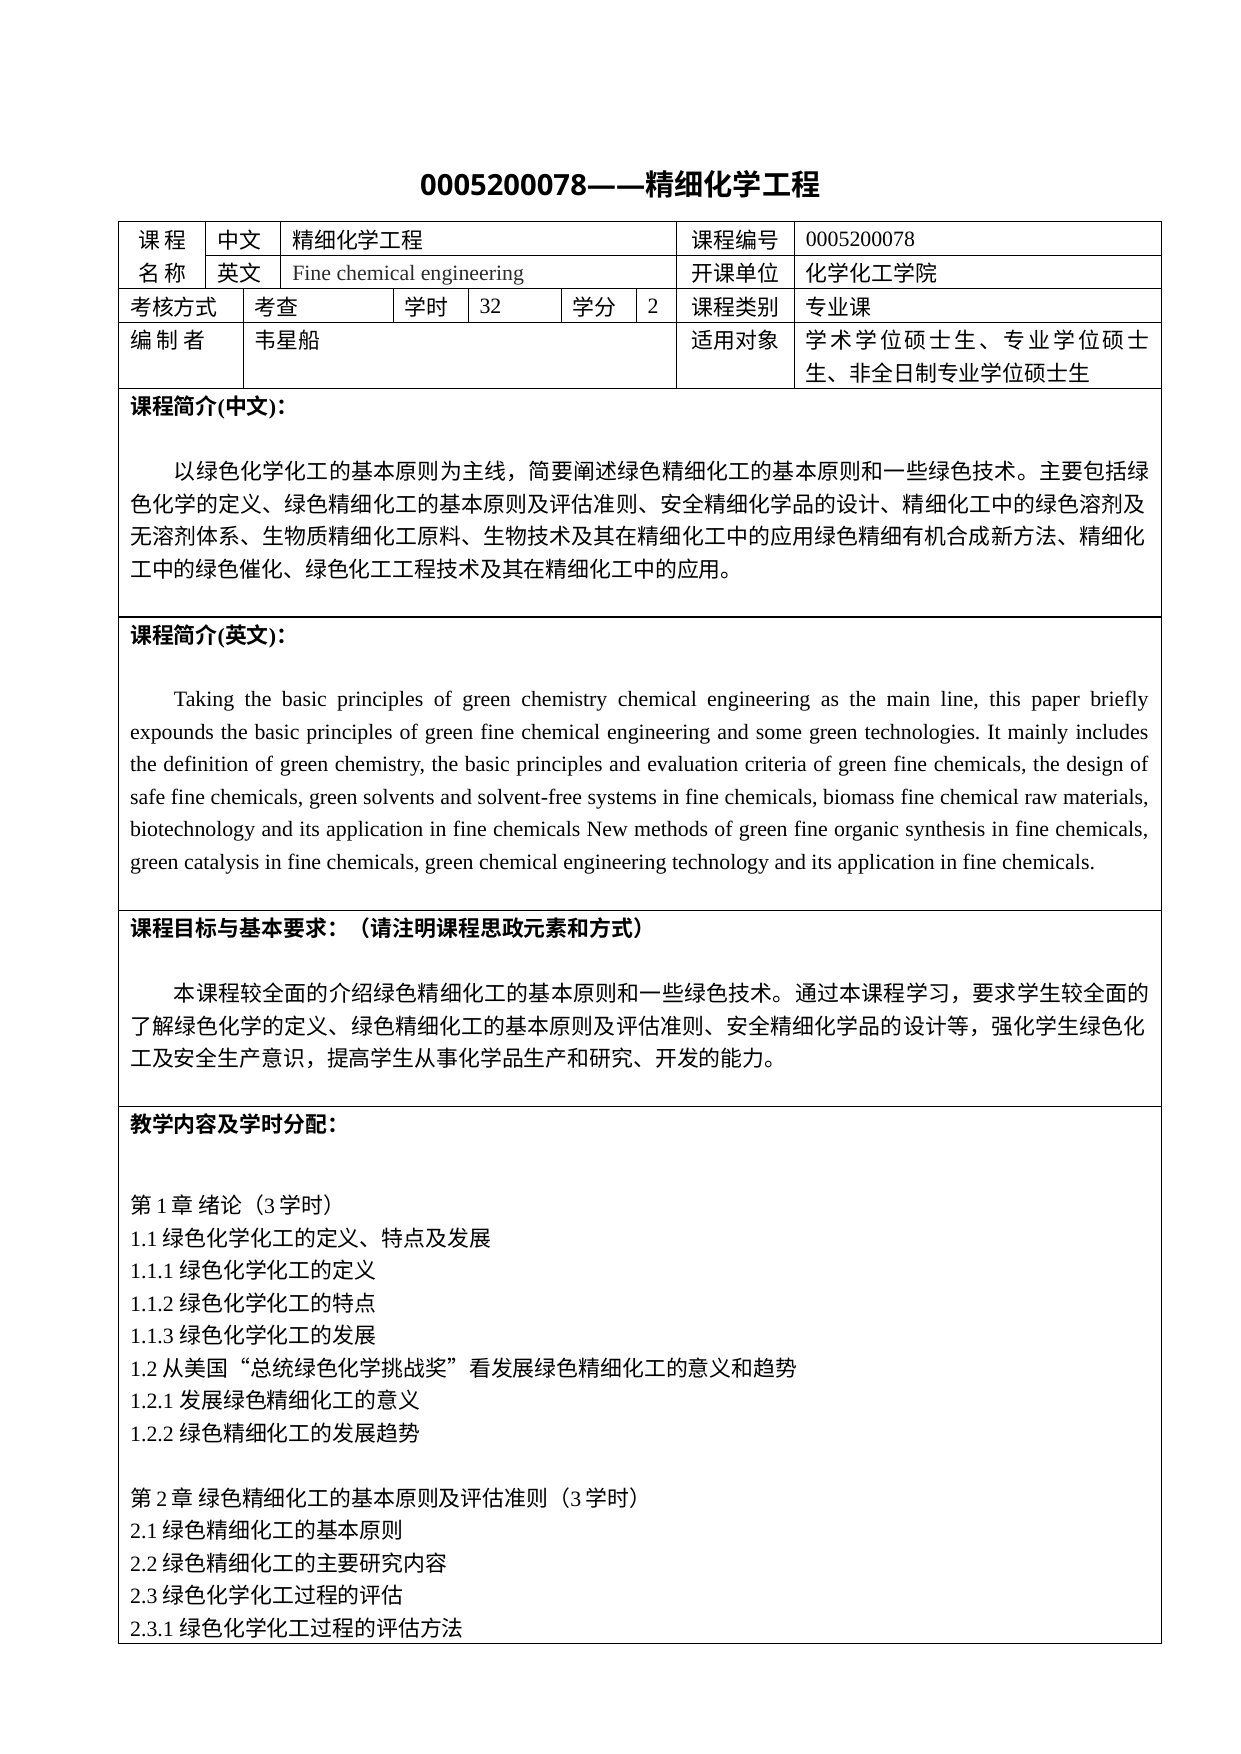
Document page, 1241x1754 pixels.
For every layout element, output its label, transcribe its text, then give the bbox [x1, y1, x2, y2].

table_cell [119, 1107, 1161, 1643]
table_cell 编 制 者 [119, 323, 243, 388]
table_cell 2 [637, 289, 676, 322]
table_cell 开课单位 [677, 256, 794, 288]
table_cell 学时 [394, 289, 468, 322]
table_cell Fine chemical engineering [281, 256, 676, 288]
table_cell 考查 [244, 289, 393, 322]
table_header 0005200078 [795, 222, 1161, 255]
table_header 课程编号 [677, 222, 794, 255]
table_cell 英文 [206, 256, 280, 288]
table_header 精细化学工程 [281, 222, 676, 255]
table_cell 课程简介(英文)： Taking the basic principles of green chemistry chemical engineering as the main line, this paper briefly expounds the basic principles of green fine chemical engineering and some green technologies. It mainly includes the definition of green chemistry, the basic principles and evaluation criteria of green fine chemicals, the design of safe fine chemicals, green solvents and solvent-free systems in fine chemicals, biomass fine chemical raw materials, biotechnology and its application in fine chemicals New methods of green fine organic synthesis in fine chemicals, green catalysis in fine chemicals, green chemical engineering technology and its application in fine chemicals. [119, 618, 1161, 910]
table_cell 考核方式 [119, 289, 243, 322]
table_cell 适用对象 [677, 323, 794, 388]
title 0005200078——精细化学工程 [118, 150, 1122, 215]
table_cell 课程简介(中文)： 以绿色化学化工的基本原则为主线，简要阐述绿色精细化工的基本原则和一些绿色技术。主要包括绿色化学的定义、绿色精细化工的基本原则及评估准则、安全精细化学品的设计、精细化工中的绿色溶剂及无溶剂体系、生物质精细化工原料、生物技术及其在精细化工中的应用绿色精细有机合成新方法、精细化工中的绿色催化、绿色化工工程技术及其在精细化工中的应用。 [119, 389, 1161, 616]
table_cell 韦星船 [244, 323, 676, 388]
table_cell 学术学位硕士生、专业学位硕士生、非全日制专业学位硕士生 [795, 323, 1161, 388]
table_cell 32 [469, 289, 561, 322]
table_cell 课程目标与基本要求：（请注明课程思政元素和方式） 本课程较全面的介绍绿色精细化工的基本原则和一些绿色技术。通过本课程学习，要求学生较全面的了解绿色化学的定义、绿色精细化工的基本原则及评估准则、安全精细化学品的设计等，强化学生绿色化工及安全生产意识，提高学生从事化学品生产和研究、开发的能力。 [119, 911, 1161, 1106]
table_cell 课程类别 [677, 289, 794, 322]
table_cell 专业课 [795, 289, 1161, 322]
table_header 中文 [206, 222, 280, 255]
table_cell 化学化工学院 [795, 256, 1161, 288]
table_cell 学分 [562, 289, 636, 322]
table_header 课 程名 称 [119, 222, 205, 288]
